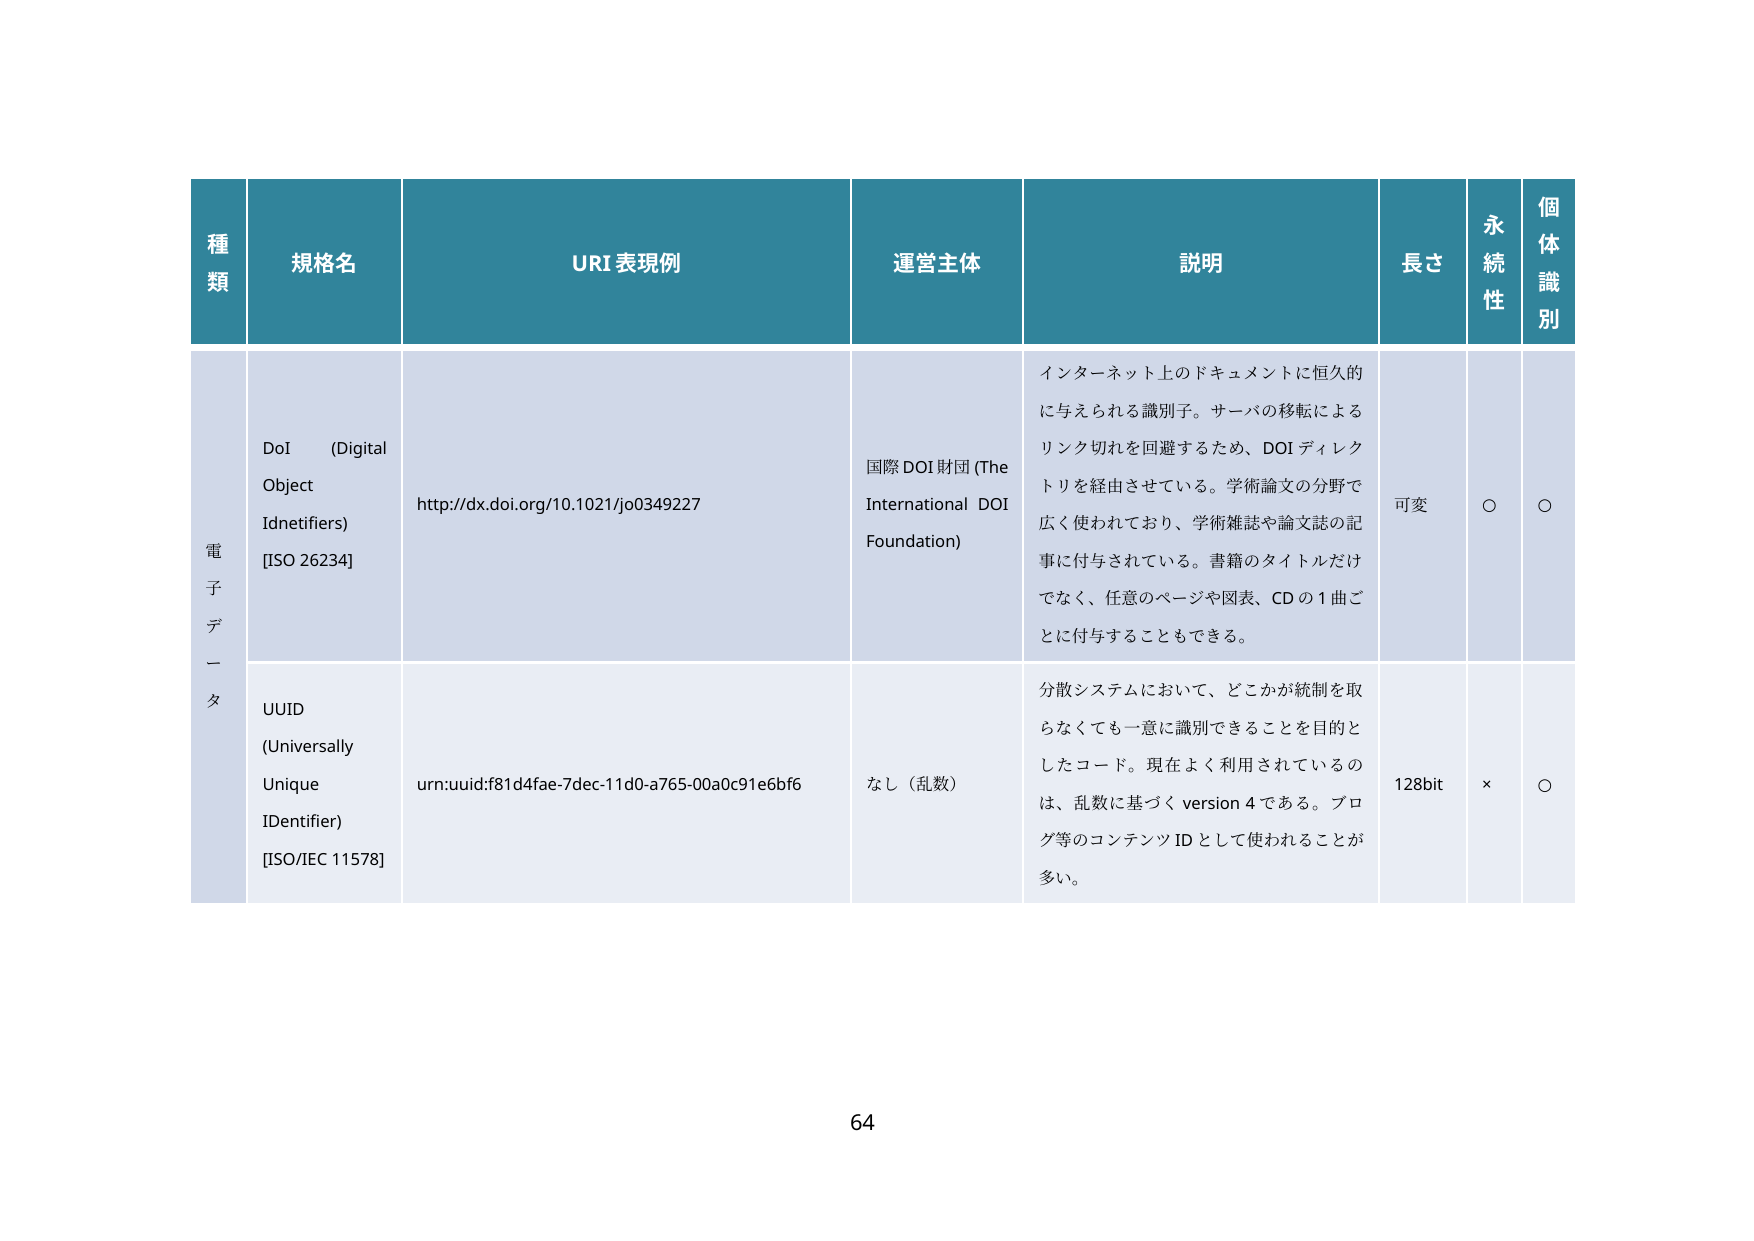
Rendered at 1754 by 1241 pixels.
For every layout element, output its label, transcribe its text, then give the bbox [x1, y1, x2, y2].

table_header URI表現例 [403, 179, 850, 344]
table_cell 電子データ [191, 351, 246, 903]
table_cell 128bit [1380, 664, 1466, 903]
table_cell インターネット上のドキュメントに恒久的に与えられる識別子。サーバの移転によるリンク切れを回避するため、DOIディレクトリを経由させている。学術論文の分野で広く使われており、学術雑誌や論文誌の記事に付与されている。書籍のタイトルだけでなく、任意のページや図表、CDの1曲ごとに付与することもできる。 [1024, 351, 1378, 661]
table_cell 国際DOI財団 (The International DOI Foundation) [852, 351, 1022, 661]
table_cell なし（乱数） [852, 664, 1022, 903]
table_header 規格名 [248, 179, 401, 344]
table_cell UUID (Universally Unique IDentifier) [ISO/IEC 11578] [248, 664, 401, 903]
table_cell ○ [1523, 351, 1575, 661]
table_header 説明 [1024, 179, 1378, 344]
table_cell ○ [1523, 664, 1575, 903]
table_header 種類 [191, 179, 246, 344]
table_cell http://dx.doi.org/10.1021/jo0349227 [403, 351, 850, 661]
table_cell ○ [1468, 351, 1521, 661]
table_cell DoI (Digital Object Idnetifiers) [ISO 26234] [248, 351, 401, 661]
table_header 個体 識別 [1523, 179, 1575, 344]
table_cell urn:uuid:f81d4fae-7dec-11d0-a765-00a0c91e6bf6 [403, 664, 850, 903]
table_cell 可変 [1380, 351, 1466, 661]
table_header 運営主体 [852, 179, 1022, 344]
table_header 長さ [1380, 179, 1466, 344]
table_cell 分散システムにおいて、どこかが統制を取らなくても一意に識別できることを目的としたコード。現在よく利用されているのは、乱数に基づくversion 4である。ブログ等のコンテンツIDとして使われることが多い。 [1024, 664, 1378, 903]
table_cell × [1468, 664, 1521, 903]
table_header 永続性 [1468, 179, 1521, 344]
